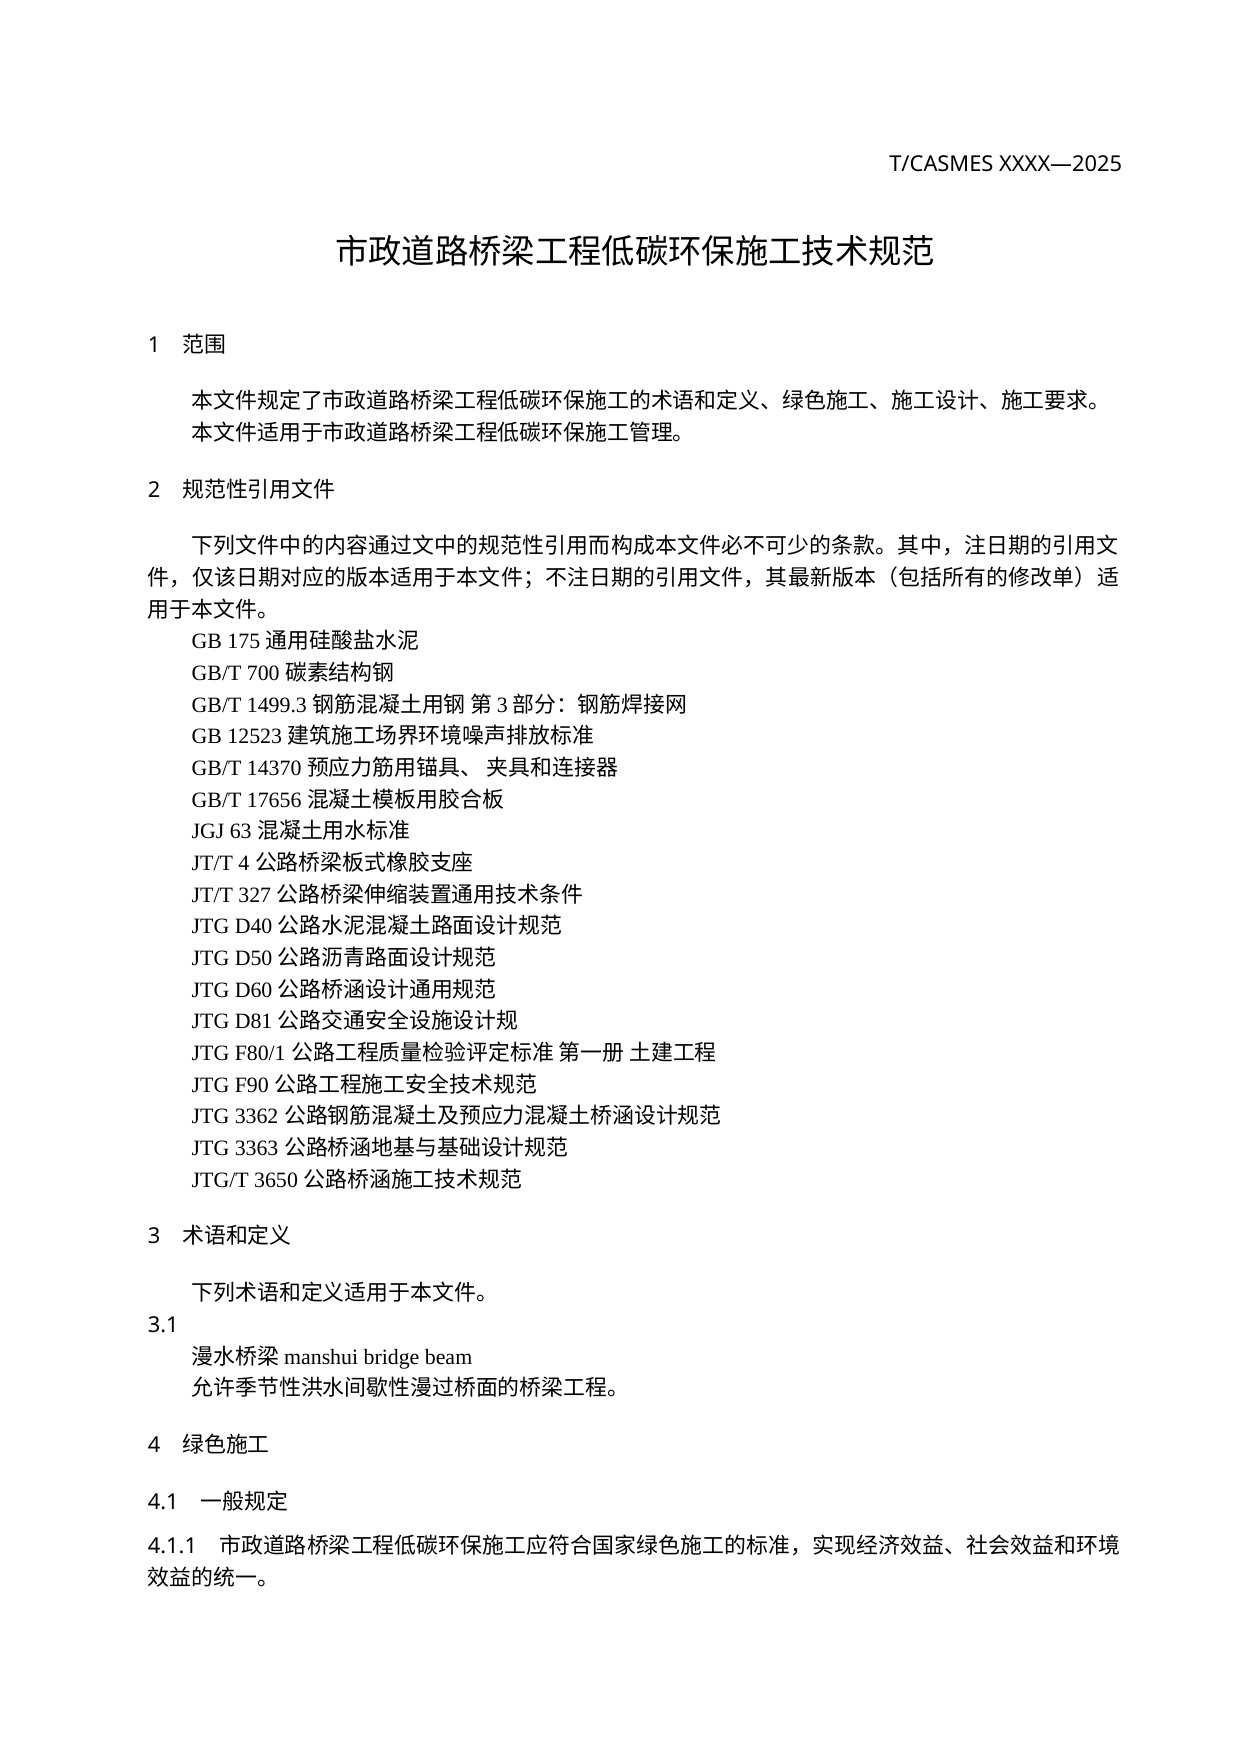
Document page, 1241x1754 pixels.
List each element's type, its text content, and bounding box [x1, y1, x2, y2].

text JT/T 4 公路桥梁板式橡胶支座 [148, 845, 1122, 877]
text 允许季节性洪水间歇性漫过桥面的桥梁工程。 [148, 1370, 1122, 1402]
text GB/T 1499.3 钢筋混凝土用钢 第3部分：钢筋焊接网 [148, 687, 1122, 718]
text GB 12523 建筑施工场界环境噪声排放标准 [148, 718, 1122, 750]
text GB/T 700 碳素结构钢 [148, 655, 1122, 687]
text 市政道路桥梁工程低碳环保施工应符合国家绿色施工的标准，实现经济效益、社会效益和环境效益的统一。 [148, 1528, 1122, 1592]
text JTG 3363 公路桥涵地基与基础设计规范 [148, 1130, 1122, 1162]
text GB 175 通用硅酸盐水泥 [148, 623, 1122, 655]
text JTG F90 公路工程施工安全技术规范 [148, 1067, 1122, 1098]
text 本文件规定了市政道路桥梁工程低碳环保施工的术语和定义、绿色施工、施工设计、施工要求。 [148, 383, 1122, 415]
text 绿色施工 [148, 1427, 1122, 1459]
text 范围 [148, 327, 1122, 358]
text JTG 3362 公路钢筋混凝土及预应力混凝土桥涵设计规范 [148, 1098, 1122, 1130]
text JT/T 327 公路桥梁伸缩装置通用技术条件 [148, 877, 1122, 908]
text 术语和定义 [148, 1218, 1122, 1250]
text 一般规定 [148, 1484, 1122, 1516]
text JTG/T 3650 公路桥涵施工技术规范 [148, 1162, 1122, 1193]
text GB/T 17656 混凝土模板用胶合板 [148, 782, 1122, 813]
text JTG F80/1 公路工程质量检验评定标准 第一册 土建工程 [148, 1035, 1122, 1067]
text JTG D40 公路水泥混凝土路面设计规范 [148, 908, 1122, 940]
text GB/T 14370 预应力筋用锚具、 夹具和连接器 [148, 750, 1122, 782]
text JTG D81 公路交通安全设施设计规 [148, 1003, 1122, 1035]
text JTG D50 公路沥青路面设计规范 [148, 940, 1122, 972]
text 规范性引用文件 [148, 472, 1122, 503]
text 本文件适用于市政道路桥梁工程低碳环保施工管理。 [148, 415, 1122, 447]
text JTG D60 公路桥涵设计通用规范 [148, 972, 1122, 1003]
text JGJ 63 混凝土用水标准 [148, 813, 1122, 845]
text 漫水桥梁 manshui bridge beam [148, 1307, 1122, 1370]
